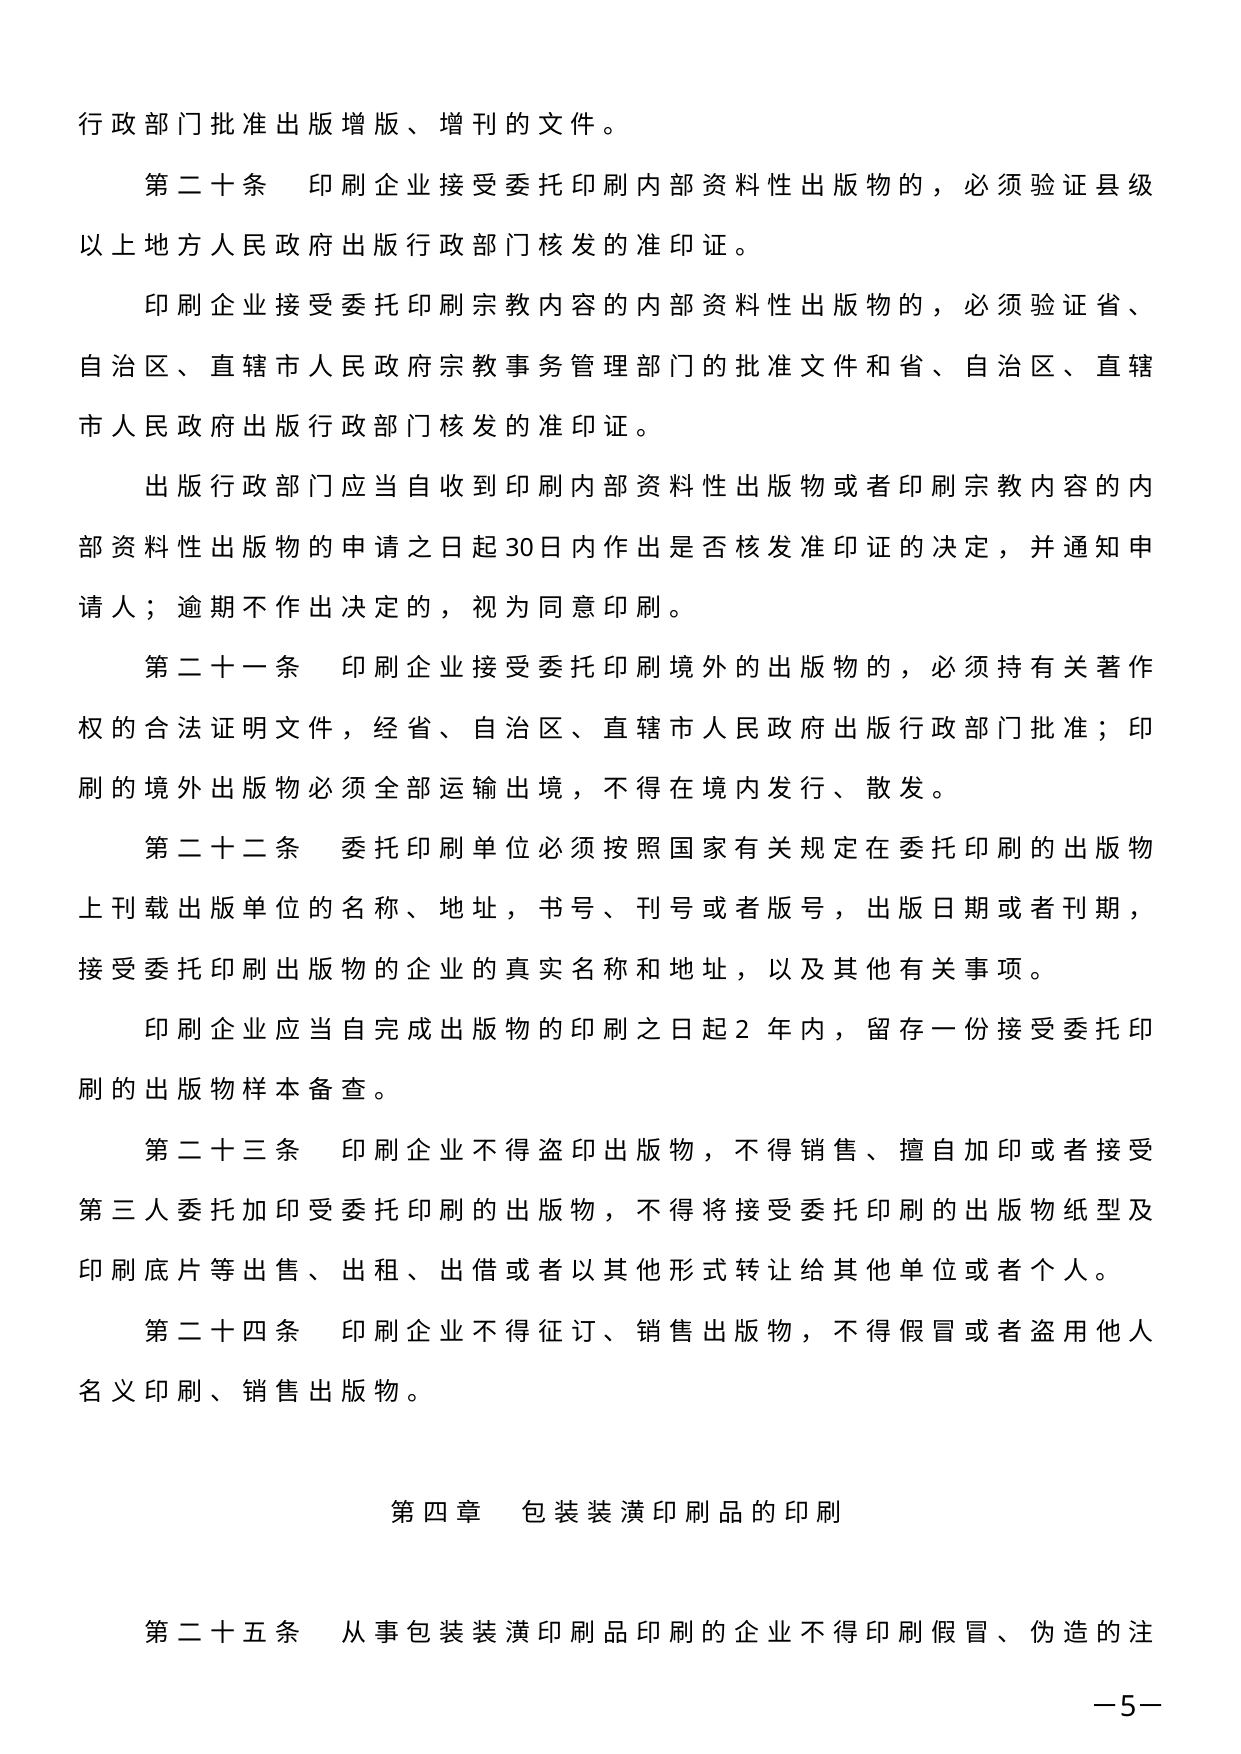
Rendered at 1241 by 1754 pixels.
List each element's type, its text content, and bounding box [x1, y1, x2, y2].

text 印刷企业应当自完成出版物的印刷之日起2年内，留存一份接受委托印刷的出版物样本备查。 [79, 998, 1161, 1118]
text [79, 93, 1161, 153]
text 出版行政部门应当自收到印刷内部资料性出版物或者印刷宗教内容的内部资料性出版物的申请之日起30日内作出是否核发准印证的决定，并通知申请人；逾期不作出决定的，视为同意印刷。 [79, 455, 1161, 636]
text 第四章 包装装潢印刷品的印刷 [79, 1480, 1161, 1540]
text 第二十三条 印刷企业不得盗印出版物，不得销售、擅自加印或者接受第三人委托加印受委托印刷的出版物，不得将接受委托印刷的出版物纸型及印刷底片等出售、出租、出借或者以其他形式转让给其他单位或者个人。 [79, 1118, 1161, 1299]
text 第二十条 印刷企业接受委托印刷内部资料性出版物的，必须验证县级以上地方人民政府出版行政部门核发的准印证。 [79, 153, 1161, 274]
text 印刷企业接受委托印刷宗教内容的内部资料性出版物的，必须验证省、自治区、直辖市人民政府宗教事务管理部门的批准文件和省、自治区、直辖市人民政府出版行政部门核发的准印证。 [79, 274, 1161, 455]
text 第二十四条 印刷企业不得征订、销售出版物，不得假冒或者盗用他人名义印刷、销售出版物。 [79, 1299, 1161, 1420]
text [79, 1601, 1161, 1661]
text 第二十二条 委托印刷单位必须按照国家有关规定在委托印刷的出版物上刊载出版单位的名称、地址，书号、刊号或者版号，出版日期或者刊期，接受委托印刷出版物的企业的真实名称和地址，以及其他有关事项。 [79, 817, 1161, 998]
text 第二十一条 印刷企业接受委托印刷境外的出版物的，必须持有关著作权的合法证明文件，经省、自治区、直辖市人民政府出版行政部门批准；印刷的境外出版物必须全部运输出境，不得在境内发行、散发。 [79, 636, 1161, 817]
